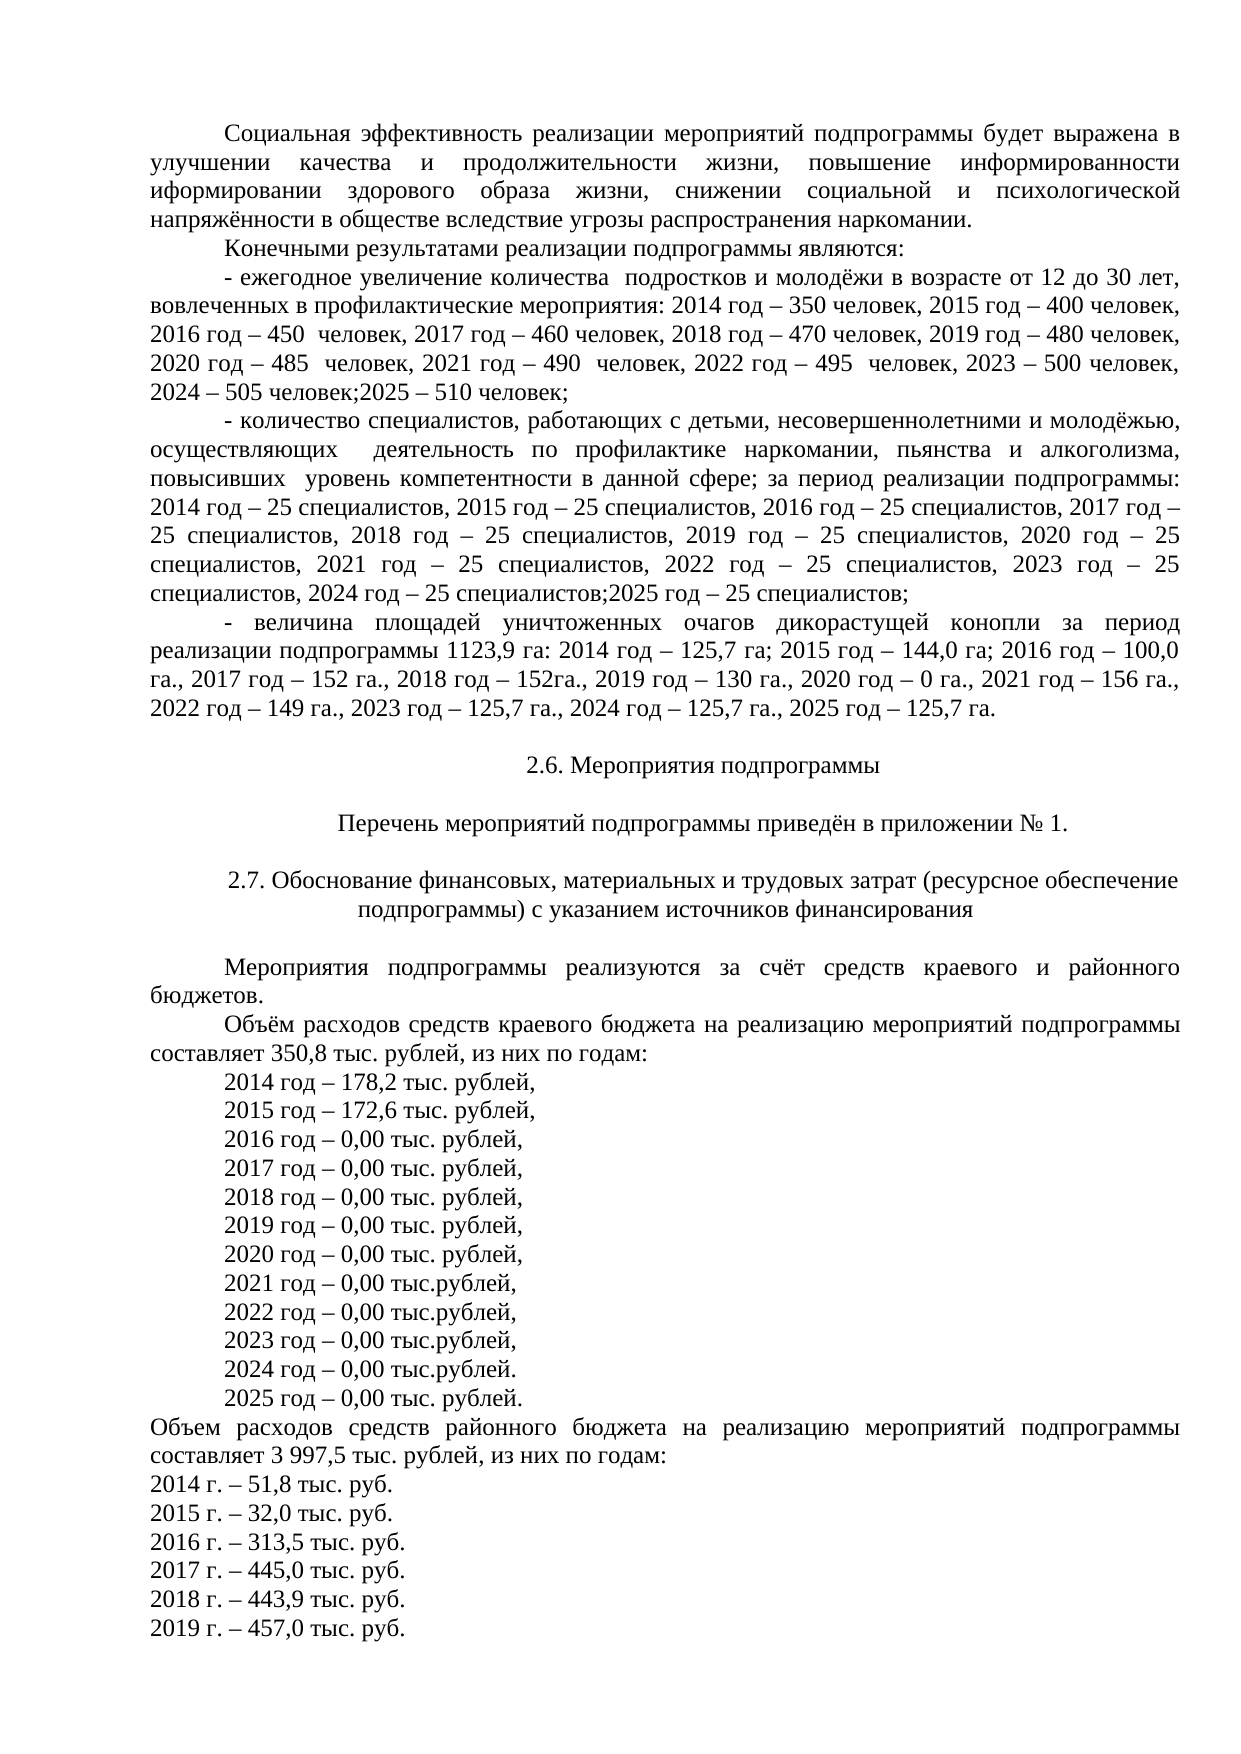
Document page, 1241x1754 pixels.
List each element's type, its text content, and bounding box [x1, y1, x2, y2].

text Объем расходов средств районного бюджета на реализацию мероприятий подпрограммы составляет 3 997,5 тыс. рублей, из них по годам: [150, 1412, 1181, 1469]
text Конечными результатами реализации подпрограммы являются: [150, 233, 1181, 262]
text Социальная эффективность реализации мероприятий подпрограммы будет выражена в улучшении качества и продолжительности жизни, повышение информированности иформировании здорового образа жизни, снижении социальной и психологической напряжённости в обществе вследствие угрозы распространения наркомании. [150, 118, 1181, 233]
text Мероприятия подпрограммы реализуются за счёт средств краевого и районного бюджетов. [150, 952, 1181, 1009]
text 2018 год – 0,00 тыс. рублей, [150, 1182, 1181, 1211]
text 2.6. Мероприятия подпрограммы [150, 751, 1181, 779]
text 2015 год – 172,6 тыс. рублей, [150, 1096, 1181, 1124]
text Объём расходов средств краевого бюджета на реализацию мероприятий подпрограммы составляет 350,8 тыс. рублей, из них по годам: [150, 1009, 1181, 1067]
text 2022 год – 0,00 тыс.рублей, [150, 1297, 1181, 1326]
text 2020 год – 0,00 тыс. рублей, [150, 1239, 1181, 1268]
text 2024 год – 0,00 тыс.рублей. [150, 1354, 1181, 1383]
text 2021 год – 0,00 тыс.рублей, [150, 1268, 1181, 1297]
text 2014 год – 178,2 тыс. рублей, [150, 1067, 1181, 1096]
text - величина площадей уничтоженных очагов дикорастущей конопли за период реализации подпрограммы 1123,9 га: 2014 год – 125,7 га; 2015 год – 144,0 га; 2016 год – 100,0 га., 2017 год – 152 га., 2018 год – 152га., 2019 год – 130 га., 2020 год – 0 га., 2021 год – 156 га., 2022 год – 149 га., 2023 год – 125,7 га., 2024 год – 125,7 га., 2025 год – 125,7 га. [150, 607, 1181, 722]
text 2015 г. – 32,0 тыс. руб. [150, 1498, 1181, 1527]
text 2019 год – 0,00 тыс. рублей, [150, 1211, 1181, 1239]
text 2016 год – 0,00 тыс. рублей, [150, 1124, 1181, 1153]
text 2017 год – 0,00 тыс. рублей, [150, 1153, 1181, 1182]
text 2023 год – 0,00 тыс.рублей, [150, 1326, 1181, 1354]
text - ежегодное увеличение количества подростков и молодёжи в возрасте от 12 до 30 лет, вовлеченных в профилактические мероприятия: 2014 год – 350 человек, 2015 год – 400 человек, 2016 год – 450 человек, 2017 год – 460 человек, 2018 год – 470 человек, 2019 год – 480 человек, 2020 год – 485 человек, 2021 год – 490 человек, 2022 год – 495 человек, 2023 – 500 человек, 2024 – 505 человек;2025 – 510 человек; [150, 262, 1181, 406]
text 2019 г. – 457,0 тыс. руб. [150, 1613, 1181, 1642]
text 2018 г. – 443,9 тыс. руб. [150, 1584, 1181, 1613]
text 2016 г. – 313,5 тыс. руб. [150, 1527, 1181, 1556]
text - количество специалистов, работающих с детьми, несовершеннолетними и молодёжью, осуществляющих деятельность по профилактике наркомании, пьянства и алкоголизма, повысивших уровень компетентности в данной сфере; за период реализации подпрограммы: 2014 год – 25 специалистов, 2015 год – 25 специалистов, 2016 год – 25 специалистов, 2017 год – 25 специалистов, 2018 год – 25 специалистов, 2019 год – 25 специалистов, 2020 год – 25 специалистов, 2021 год – 25 специалистов, 2022 год – 25 специалистов, 2023 год – 25 специалистов, 2024 год – 25 специалистов;2025 год – 25 специалистов; [150, 406, 1181, 607]
text 2017 г. – 445,0 тыс. руб. [150, 1556, 1181, 1584]
text 2014 г. – 51,8 тыс. руб. [150, 1469, 1181, 1498]
text 2025 год – 0,00 тыс. рублей. [150, 1383, 1181, 1412]
text Перечень мероприятий подпрограммы приведён в приложении № 1. [150, 808, 1181, 837]
text 2.7. Обоснование финансовых, материальных и трудовых затрат (ресурсное обеспечение подпрограммы) с указанием источников финансирования [150, 866, 1181, 923]
